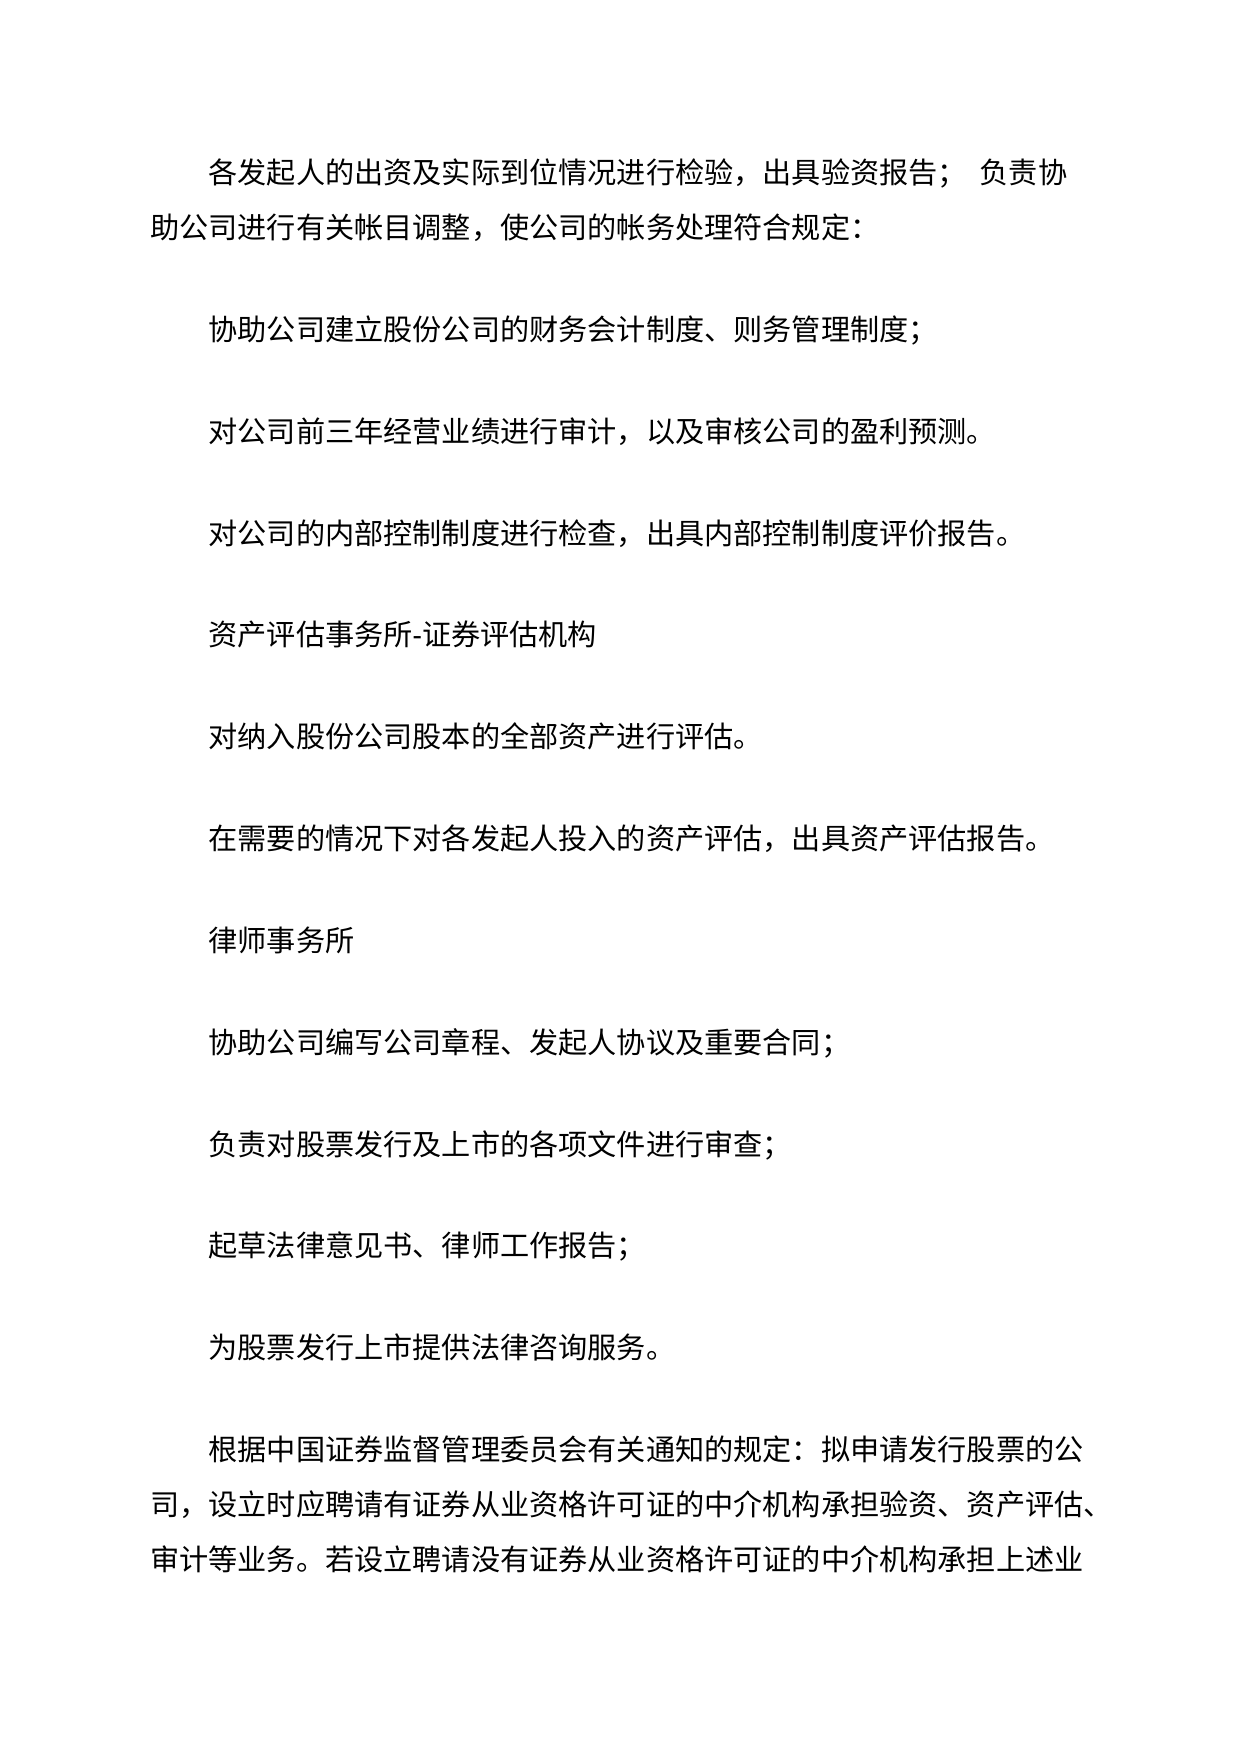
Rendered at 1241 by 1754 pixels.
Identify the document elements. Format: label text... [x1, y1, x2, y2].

text 对纳入股份公司股本的全部资产进行评估。 [150, 714, 1090, 756]
text 起草法律意见书、律师工作报告； [150, 1223, 1090, 1265]
text 律师事务所 [150, 917, 1090, 960]
text 对公司的内部控制制度进行检查，出具内部控制制度评价报告。 [150, 510, 1090, 552]
text 在需要的情况下对各发起人投入的资产评估，出具资产评估报告。 [150, 816, 1090, 858]
text 各发起人的出资及实际到位情况进行检验，出具验资报告； 负责协助公司进行有关帐目调整，使公司的帐务处理符合规定： [150, 150, 1090, 247]
text 对公司前三年经营业绩进行审计，以及审核公司的盈利预测。 [150, 408, 1090, 451]
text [150, 1426, 1090, 1578]
text 为股票发行上市提供法律咨询服务。 [150, 1324, 1090, 1367]
text 资产评估事务所-证券评估机构 [150, 612, 1090, 654]
text 负责对股票发行及上市的各项文件进行审查； [150, 1121, 1090, 1163]
text 协助公司编写公司章程、发起人协议及重要合同； [150, 1019, 1090, 1062]
text 协助公司建立股份公司的财务会计制度、则务管理制度； [150, 307, 1090, 349]
